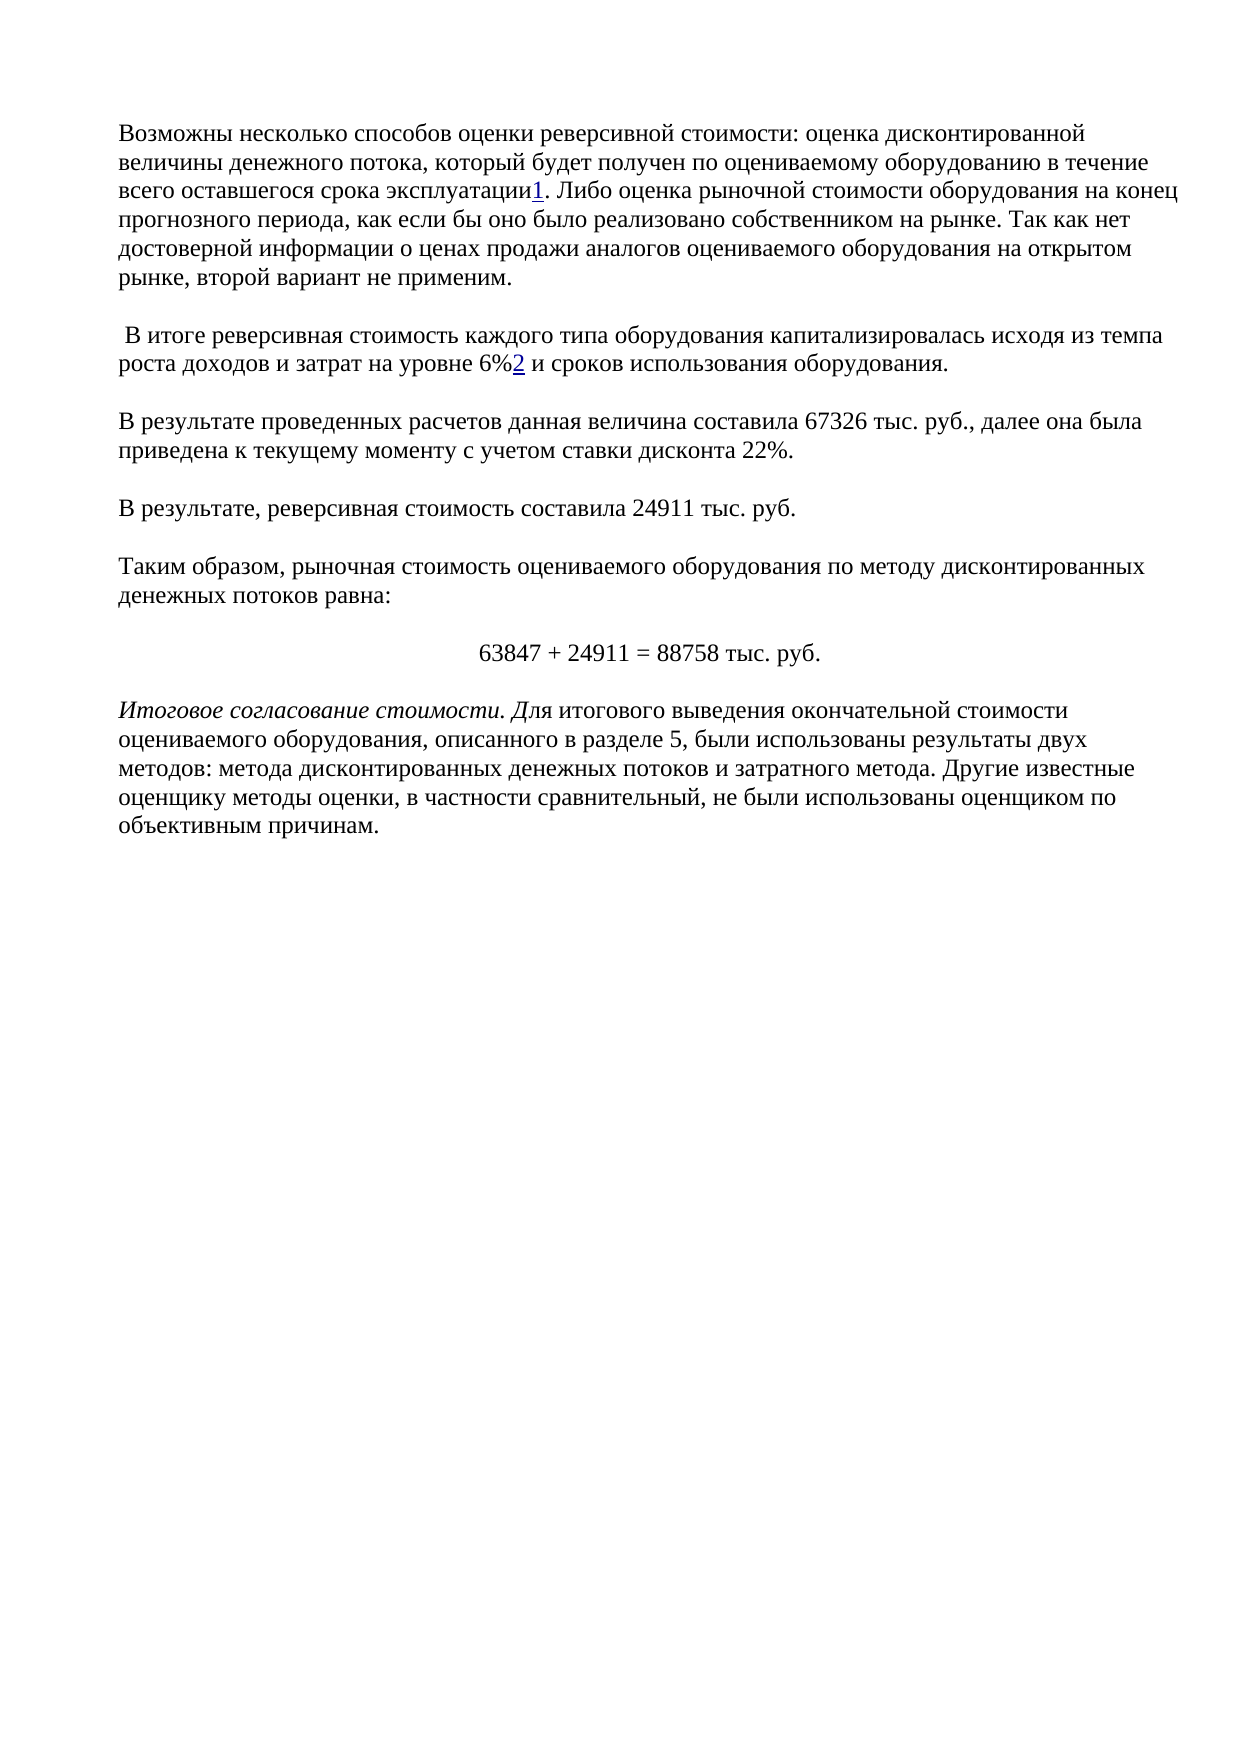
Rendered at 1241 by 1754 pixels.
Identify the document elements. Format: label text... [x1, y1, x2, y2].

text Возможны несколько способов оценки реверсивной стоимости: оценка дисконтированной величины денежного потока, который будет получен по оцениваемому оборудованию в течение всего оставшегося срока эксплуатации1. Либо оценка рыночной стоимости оборудования на конец прогнозного периода, как если бы оно было реализовано собственником на рынке. Так как нет достоверной информации о ценах продажи аналогов оцениваемого оборудования на открытом рынке, второй вариант не применим. [118, 118, 1181, 291]
text 63847 + 24911 = 88758 тыс. руб. [118, 638, 1181, 666]
text В результате проведенных расчетов данная величина составила 67326 тыс. руб., далее она была приведена к текущему моменту с учетом ставки дисконта 22%. [118, 406, 1181, 464]
text Итоговое согласование стоимости. Для итогового выведения окончательной стоимости оцениваемого оборудования, описанного в разделе 5, были использованы результаты двух методов: метода дисконтированных денежных потоков и затратного метода. Другие известные оценщику методы оценки, в частности сравнительный, не были использованы оценщиком по объективным причинам. [118, 696, 1181, 839]
text В итоге реверсивная стоимость каждого типа оборудования капитализировалась исходя из темпа роста доходов и затрат на уровне 6%2 и сроков использования оборудования. [118, 320, 1181, 377]
text В результате, реверсивная стоимость составила 24911 тыс. руб. [118, 493, 1181, 522]
text Таким образом, рыночная стоимость оцениваемого оборудования по методу дисконтированных денежных потоков равна: [118, 551, 1181, 608]
